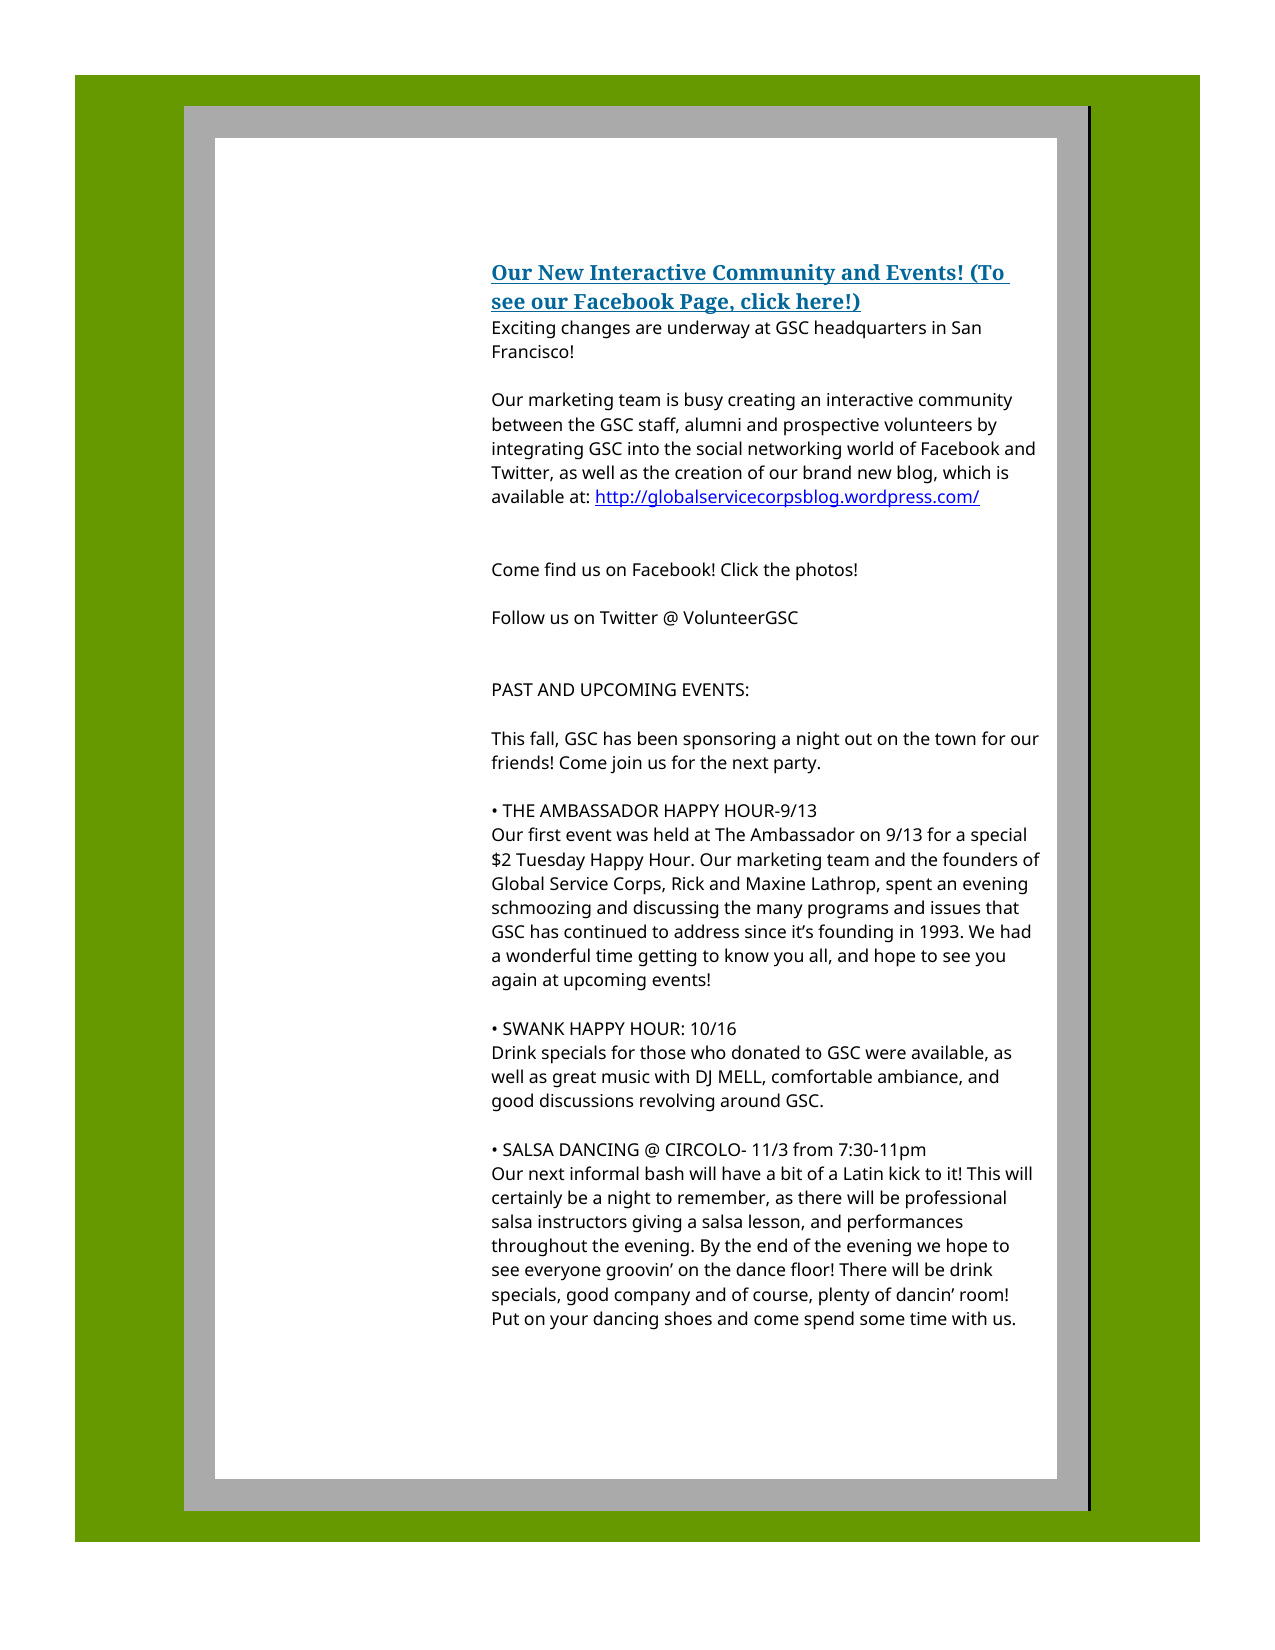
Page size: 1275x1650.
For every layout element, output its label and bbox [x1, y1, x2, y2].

table_header [75, 75, 1200, 1542]
